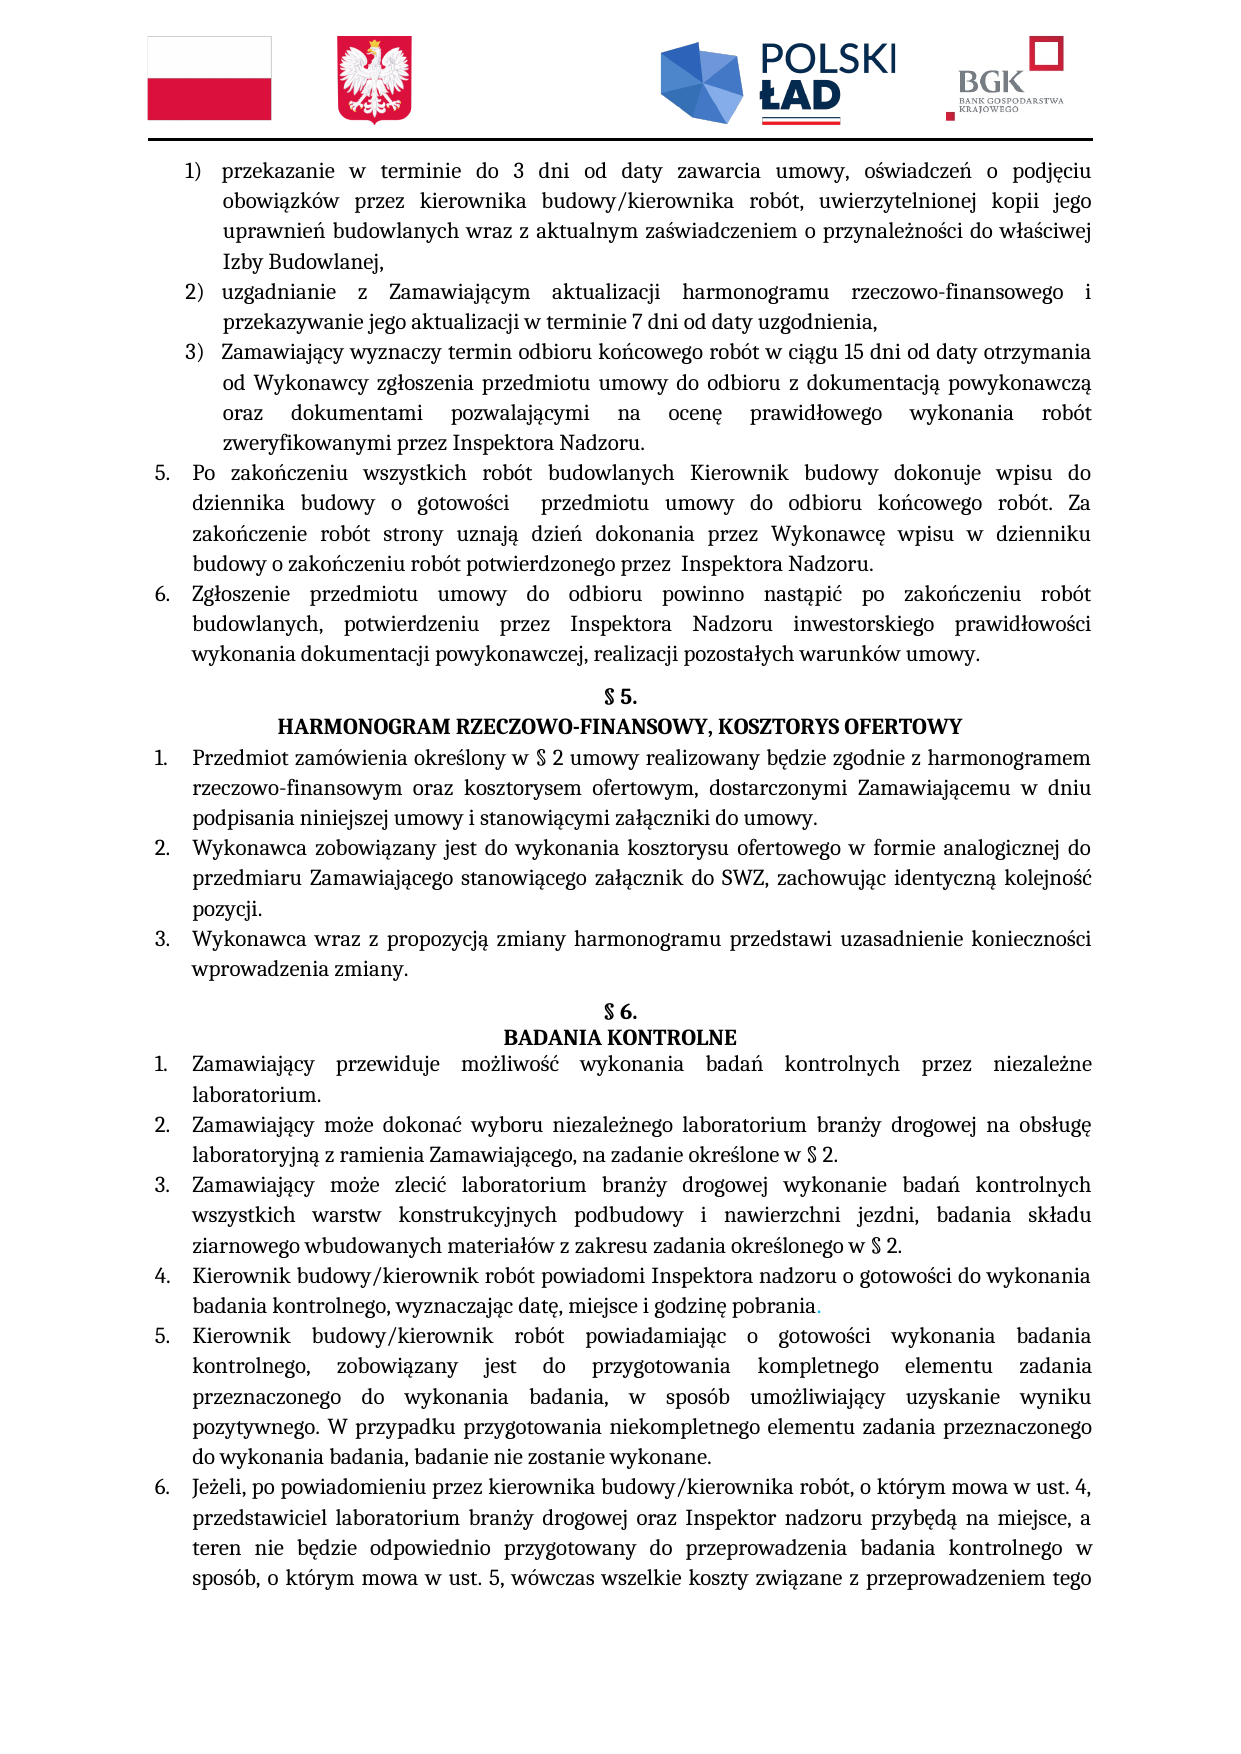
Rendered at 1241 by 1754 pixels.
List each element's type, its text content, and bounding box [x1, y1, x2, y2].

list HARMONOGRAM RZECZOWO-FINANSOWY, KOSZTORYS OFERTOWY [148, 714, 1093, 741]
list Kierownik budowy/kierownik robót powiadomi Inspektora nadzoru o gotowości do wykonania badania kontrolnego, wyznaczając datę, miejsce i godzinę pobrania. [154, 1263, 1093, 1319]
list Kierownik budowy/kierownik robót powiadamiając o gotowości wykonania badania kontrolnego, zobowiązany jest do przygotowania kompletnego elementu zadania przeznaczonego do wykonania badania, w sposób umożliwiający uzyskanie wyniku pozytywnego. W przypadku przygotowania niekompletnego elementu zadania przeznaczonego do wykonania badania, badanie nie zostanie wykonane. [154, 1323, 1093, 1470]
list Zgłoszenie przedmiotu umowy do odbioru powinno nastąpić po zakończeniu robót budowlanych, potwierdzeniu przez Inspektora Nadzoru inwestorskiego prawidłowości wykonania dokumentacji powykonawczej, realizacji pozostałych warunków umowy. [155, 581, 1093, 668]
list Zamawiający może dokonać wyboru niezależnego laboratorium branży drogowej na obsługę laboratoryjną z ramienia Zamawiającego, na zadanie określone w § 2. [154, 1112, 1093, 1168]
list uzgadnianie z Zamawiającym aktualizacji harmonogramu rzeczowo-finansowego i przekazywanie jego aktualizacji w terminie 7 dni od daty uzgodnienia, [185, 279, 1093, 335]
list Zamawiający może zlecić laboratorium branży drogowej wykonanie badań kontrolnych wszystkich warstw konstrukcyjnych podbudowy i nawierzchni jezdni, badania składu ziarnowego wbudowanych materiałów z zakresu zadania określonego w § 2. [154, 1172, 1093, 1259]
picture [147, 36, 412, 125]
list Po zakończeniu wszystkich robót budowlanych Kierownik budowy dokonuje wpisu do dziennika budowy o gotowości przedmiotu umowy do odbioru końcowego robót. Za zakończenie robót strony uznają dzień dokonania przez Wykonawcę wpisu w dzienniku budowy o zakończeniu robót potwierdzonego przez Inspektora Nadzoru. [154, 460, 1093, 577]
list przekazanie w terminie do 3 dni od daty zawarcia umowy, oświadczeń o podjęciu obowiązków przez kierownika budowy/kierownika robót, uwierzytelnionej kopii jego uprawnień budowlanych wraz z aktualnym zaświadczeniem o przynależności do właściwej Izby Budowlanej, [185, 158, 1093, 275]
list Wykonawca zobowiązany jest do wykonania kosztorysu ofertowego w formie analogicznej do przedmiaru Zamawiającego stanowiącego załącznik do SWZ, zachowując identyczną kolejność pozycji. [154, 835, 1093, 922]
text § 6. [148, 998, 1093, 1025]
text BADANIA KONTROLNE [148, 1025, 1093, 1051]
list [154, 1474, 1093, 1591]
picture [660, 42, 896, 125]
list Zamawiający wyznaczy termin odbioru końcowego robót w ciągu 15 dni od daty otrzymania od Wykonawcy zgłoszenia przedmiotu umowy do odbioru z dokumentacją powykonawczą oraz dokumentami pozwalającymi na ocenę prawidłowego wykonania robót zweryfikowanymi przez Inspektora Nadzoru. [185, 339, 1093, 456]
list Zamawiający przewiduje możliwość wykonania badań kontrolnych przez niezależne laboratorium. [154, 1051, 1093, 1108]
list Przedmiot zamówienia określony w § 2 umowy realizowany będzie zgodnie z harmonogramem rzeczowo-finansowym oraz kosztorysem ofertowym, dostarczonymi Zamawiającemu w dniu podpisania niniejszej umowy i stanowiącymi załączniki do umowy. [154, 744, 1093, 831]
list Wykonawca wraz z propozycją zmiany harmonogramu przedstawi uzasadnienie konieczności wprowadzenia zmiany. [155, 926, 1093, 982]
list § 5. [148, 684, 1093, 710]
picture [915, 31, 1093, 125]
